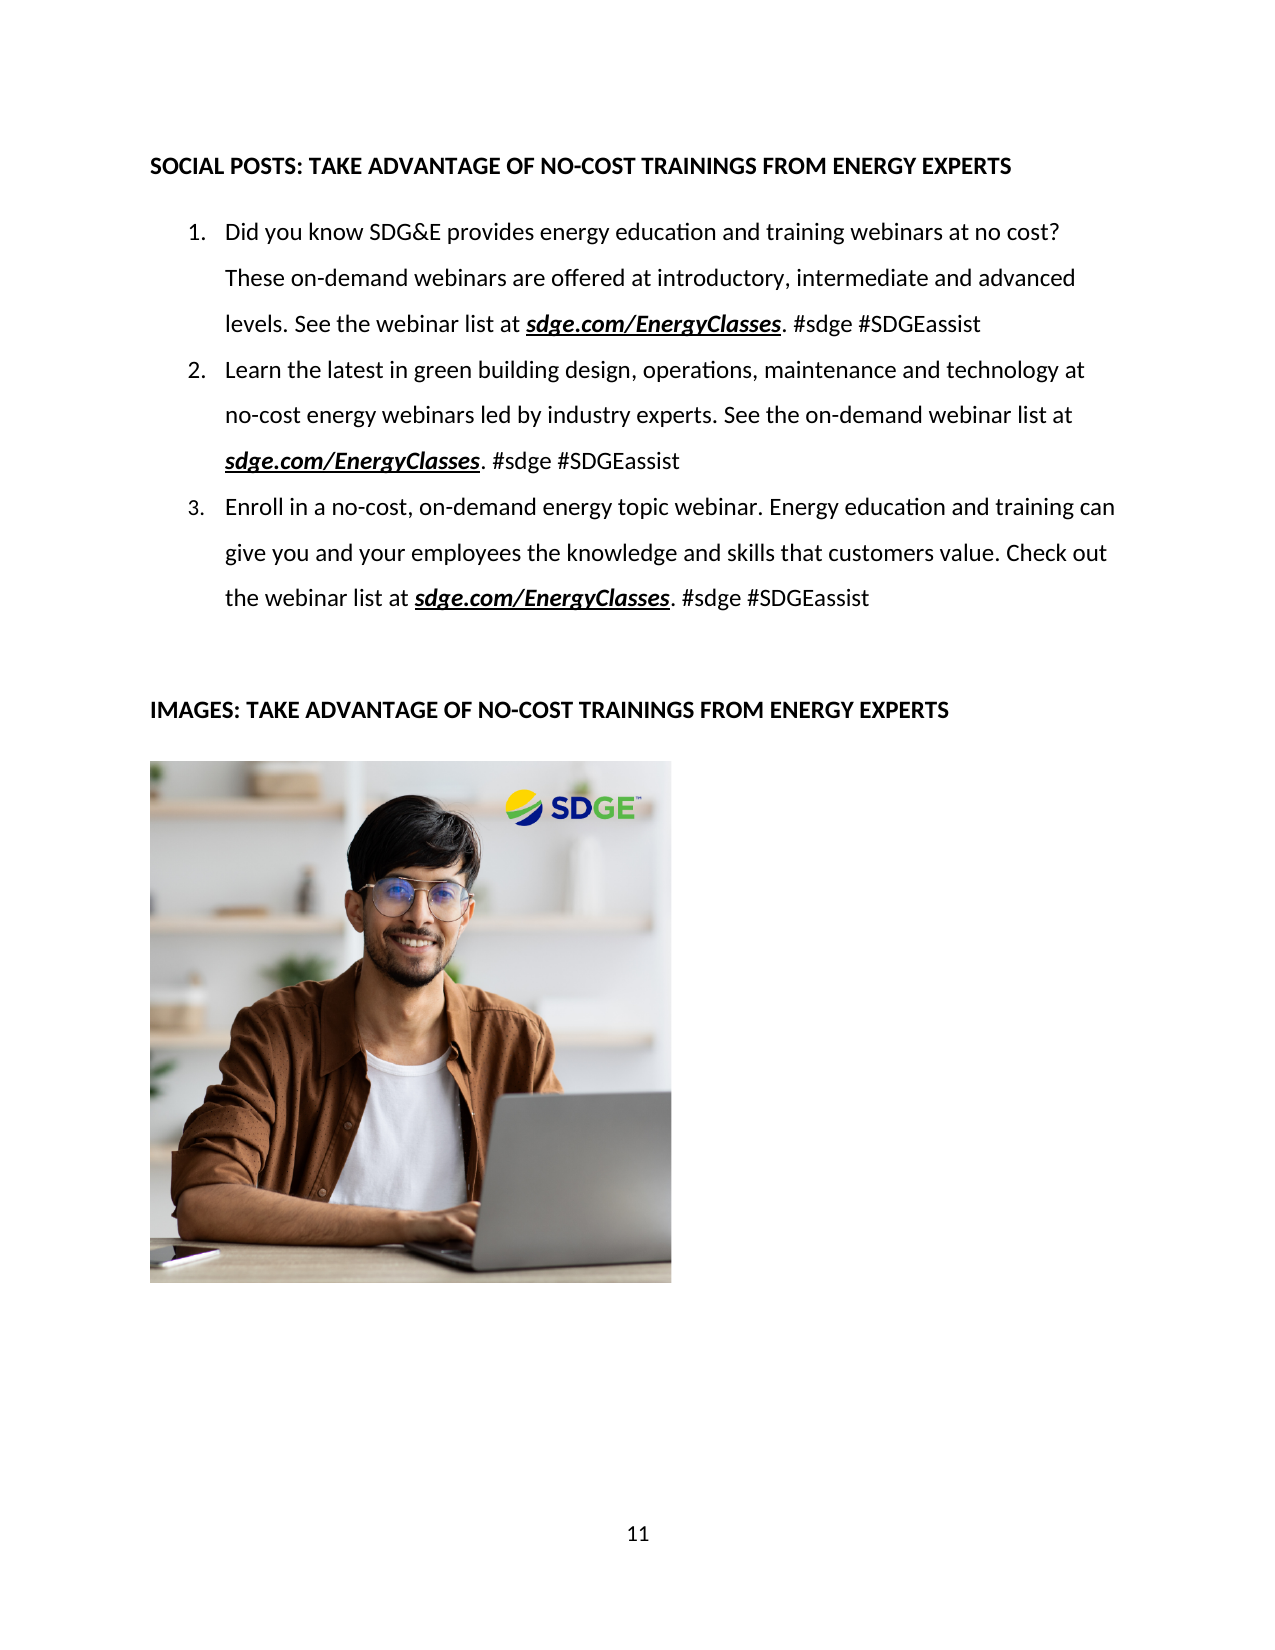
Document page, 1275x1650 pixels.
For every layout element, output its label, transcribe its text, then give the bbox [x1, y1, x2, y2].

list Learn the latest in green building design, operations, maintenance and technology at no-cost energy webinars led by industry experts. See the on-demand webinar list at sdge.com/EnergyClasses. #sdge #SDGEassist [187, 354, 1125, 476]
text imageS: TAKE ADVANTAGE OF NO-COST TRAININGS FROM ENERGY EXPERTS [150, 695, 1125, 725]
list Did you know SDG&E provides energy education and training webinars at no cost? These on-demand webinars are offered at introductory, intermediate and advanced levels. See the webinar list at sdge.com/EnergyClasses. #sdge #SDGEassist [187, 217, 1125, 338]
text SOCIAL POSTS: TAKE ADVANTAGE OF NO-COST TRAININGS FROM ENERGY EXPERTS [150, 150, 1125, 181]
picture [150, 761, 672, 1283]
list Enroll in a no-cost, on-demand energy topic webinar. Energy education and training can give you and your employees the knowledge and skills that customers value. Check out the webinar list at sdge.com/EnergyClasses. #sdge #SDGEassist [187, 491, 1125, 613]
